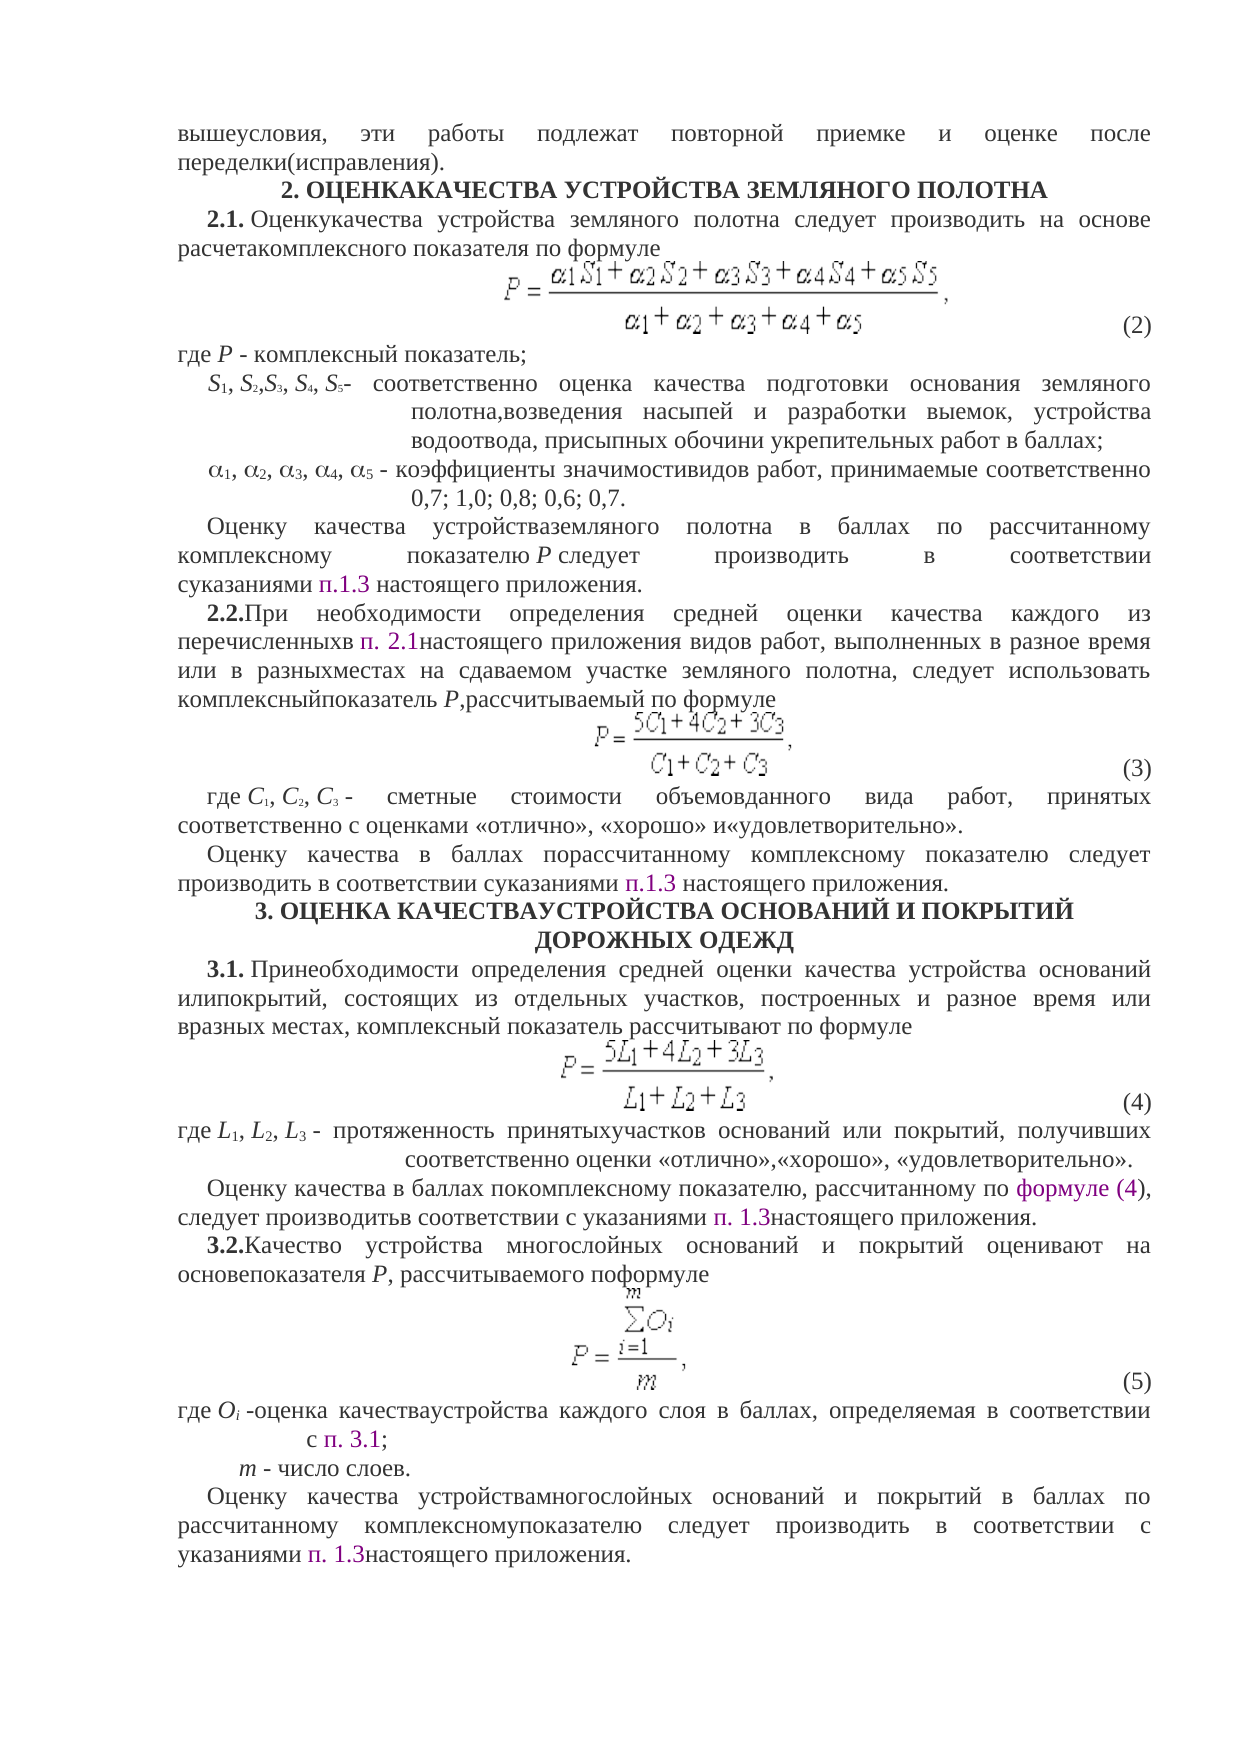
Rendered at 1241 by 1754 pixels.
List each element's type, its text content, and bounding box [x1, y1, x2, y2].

text Оценку качества устройстваземляного полотна в баллах по рассчитанному комплексному показателю Р следует производить в соответствии суказаниями п.1.3 настоящего приложения. [177, 511, 1152, 598]
text 3.1. Принеобходимости определения средней оценки качества устройства оснований илипокрытий, состоящих из отдельных участков, построенных и разное время или вразных местах, комплексный показатель рассчитывают по формуле [177, 954, 1152, 1040]
text где Р - комплексный показатель; [177, 339, 1152, 368]
text где С1, С2, С3 - сметные стоимости объемовданного вида работ, принятых соответственно с оценками «отлично», «хорошо» и«удовлетворительно». [177, 781, 1152, 839]
text S1, S2,S3, S4, S5- соответственно оценка качества подготовки основания земляного полотна,возведения насыпей и разработки выемок, устройства водоотвода, присыпных обочини укрепительных работ в баллах; [208, 368, 1152, 454]
text где L1, L2, L3 - протяженность принятыхучастков оснований или покрытий, получивших соответственно оценки «отлично»,«хорошо», «удовлетворительно». [177, 1116, 1152, 1173]
text где Оi -оценка качестваустройства каждого слоя в баллах, определяемая в соответствии с п. 3.1; [177, 1395, 1152, 1453]
text Оценку качества в баллах покомплексному показателю, рассчитанному по формуле (4), следует производитьв соответствии с указаниями п. 1.3настоящего приложения. [177, 1173, 1152, 1231]
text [177, 118, 1152, 176]
text Оценку качества в баллах порассчитанному комплексному показателю следует производить в соответствии суказаниями п.1.3 настоящего приложения. [177, 839, 1152, 896]
picture [504, 261, 948, 334]
picture [571, 1288, 686, 1390]
picture [594, 712, 792, 776]
text 1, 2, 3, 4, 5 - коэффициенты значимостивидов работ, принимаемые соответственно 0,7; 1,0; 0,8; 0,6; 0,7. [208, 454, 1152, 511]
text 2.2.При необходимости определения средней оценки качества каждого из перечисленныхв п. 2.1настоящего приложения видов работ, выполненных в разное время или в разныхместах на сдаваемом участке земляного полотна, следует использовать комплексныйпоказатель Р,рассчитываемый по формуле [177, 598, 1152, 713]
text (4) [177, 1040, 1152, 1116]
text т - число слоев. [177, 1453, 1152, 1481]
text Оценку качества устройствамногослойных оснований и покрытий в баллах по рассчитанному комплексномупоказателю следует производить в соответствии с указаниями п. 1.3настоящего приложения. [177, 1481, 1152, 1568]
text 2.1. Оценкукачества устройства земляного полотна следует производить на основе расчетакомплексного показателя по формуле [177, 204, 1152, 262]
picture [561, 1040, 773, 1111]
text (3) [177, 713, 1152, 781]
text (5) [177, 1288, 1152, 1395]
text 3. ОЦЕНКА КАЧЕСТВАУСТРОЙСТВА ОСНОВАНИЙ И ПОКРЫТИЙ ДОРОЖНЫХ ОДЕЖД [177, 896, 1152, 954]
text 2. ОЦЕНКАКАЧЕСТВА УСТРОЙСТВА ЗЕМЛЯНОГО ПОЛОТНА [177, 176, 1152, 204]
text 3.2.Качество устройства многослойных оснований и покрытий оценивают на основепоказателя Р, рассчитываемого поформуле [177, 1231, 1152, 1288]
